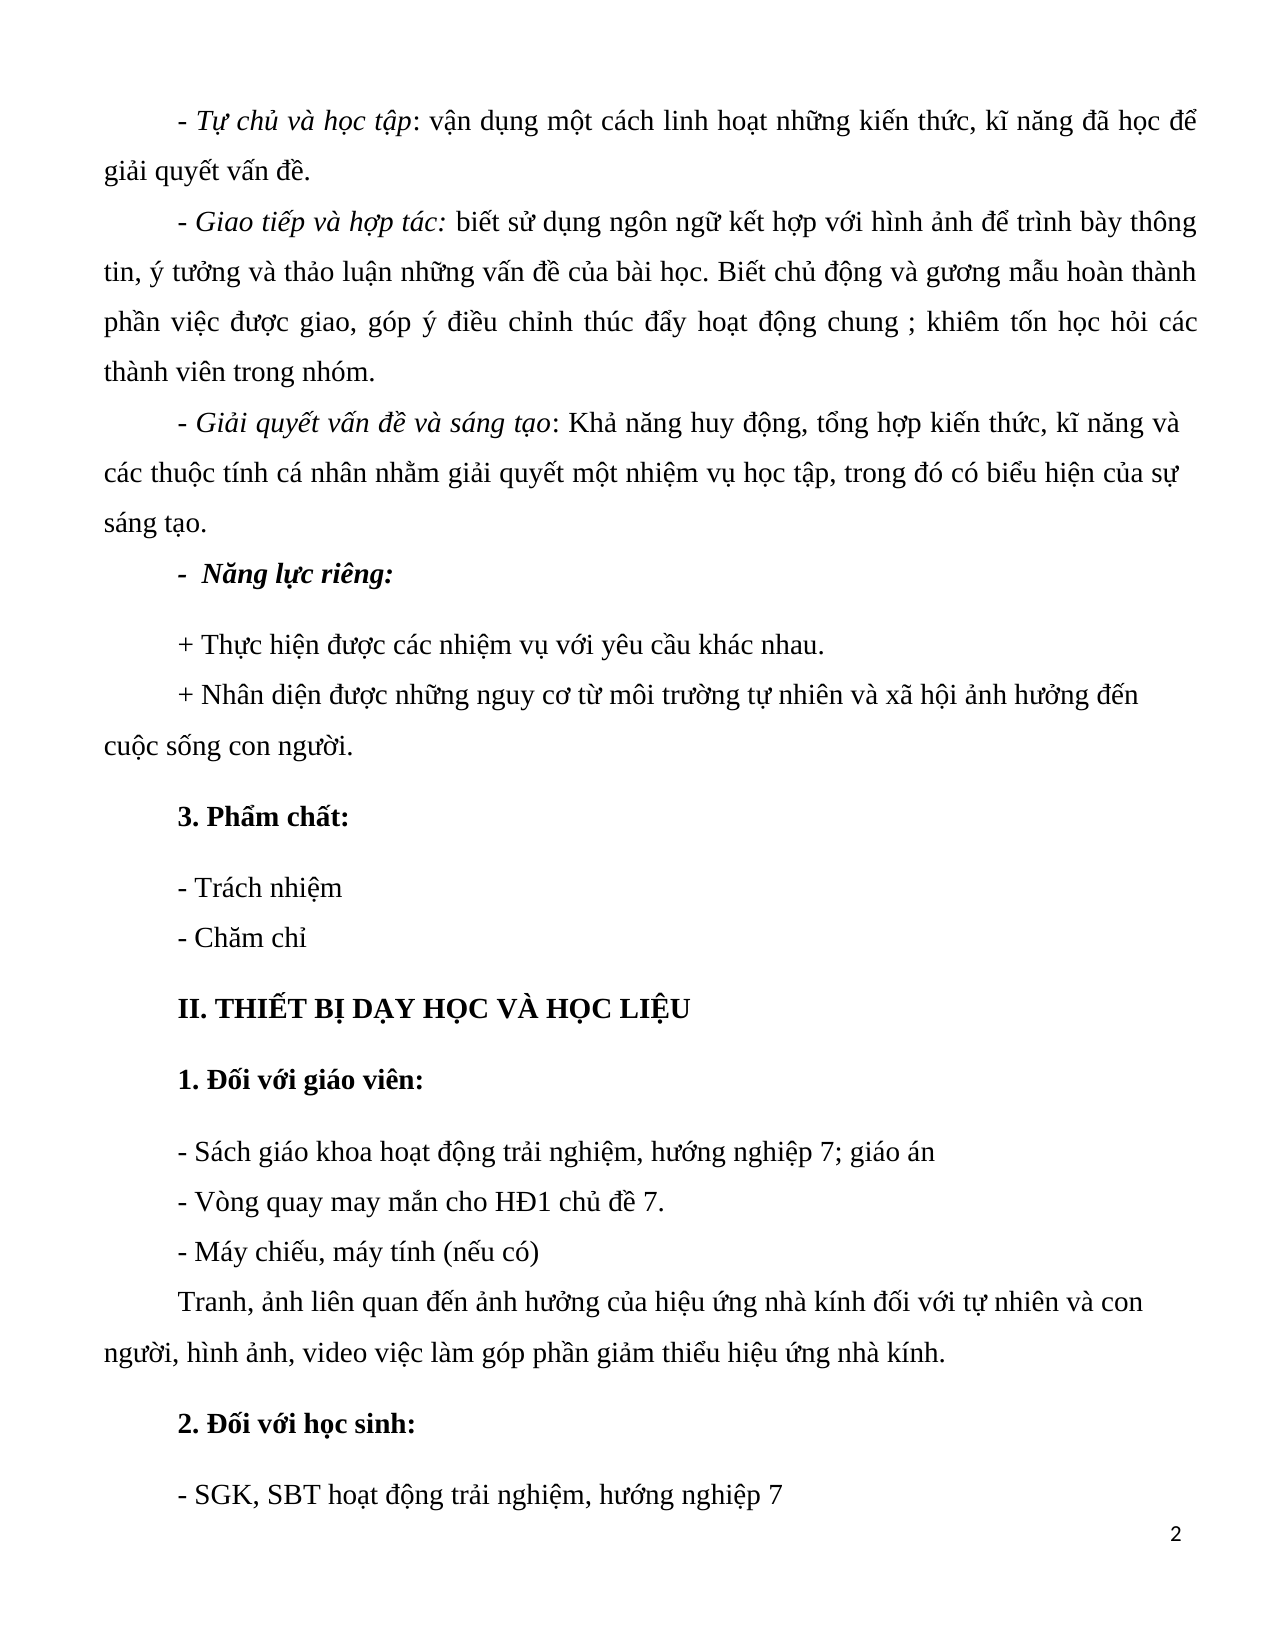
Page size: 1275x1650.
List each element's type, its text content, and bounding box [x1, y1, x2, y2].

text - Sách giáo khoa hoạt động trải nghiệm, hướng nghiệp 7; giáo án [177, 1134, 1181, 1167]
text Tranh, ảnh liên quan đến ảnh hưởng của hiệu ứng nhà kính đối với tự nhiên và con người, hình ảnh, video việc làm góp phần giảm thiểu hiệu ứng nhà kính. [103, 1284, 1181, 1368]
text - Máy chiếu, máy tính (nếu có) [177, 1234, 1181, 1268]
text + Nhân diện được những nguy cơ từ môi trường tự nhiên và xã hội ảnh hưởng đến cuộc sống con người. [103, 677, 1181, 761]
text - Trách nhiệm [103, 870, 1181, 903]
text 1. Đối với giáo viên: [103, 1062, 1181, 1096]
text II. THIẾT BỊ DẠY HỌC VÀ HỌC LIỆU [103, 991, 1181, 1025]
text - Giải quyết vấn đề và sáng tạo: Khả năng huy động, tổng hợp kiến thức, kĩ năng và các thuộc tính cá nhân nhằm giải quyết một nhiệm vụ học tập, trong đó có biểu hiện của sự sáng tạo. [103, 405, 1181, 539]
text - Chăm chỉ [103, 920, 1181, 954]
text - Tự chủ và học tập: vận dụng một cách linh hoạt những kiến thức, kĩ năng đã học để giải quyết vấn đề. [103, 103, 1198, 187]
text - SGK, SBT hoạt động trải nghiệm, hướng nghiệp 7 [177, 1477, 1181, 1511]
text 2. Đối với học sinh: [103, 1406, 1181, 1439]
text 3. Phẩm chất: [103, 799, 1181, 832]
text - Giao tiếp và hợp tác: biết sử dụng ngôn ngữ kết hợp với hình ảnh để trình bày thông tin, ý tưởng và thảo luận những vấn đề của bài học. Biết chủ động và gương mẫu hoàn thành phần việc được giao, góp ý điều chỉnh thúc đẩy hoạt động chung ; khiêm tốn học hỏi các thành viên trong nhóm. [103, 204, 1198, 388]
text - Vòng quay may mắn cho HĐ1 chủ đề 7. [177, 1184, 1181, 1217]
text + Thực hiện được các nhiệm vụ với yêu cầu khác nhau. [103, 627, 1181, 661]
text - Năng lực riêng: [103, 556, 1181, 589]
